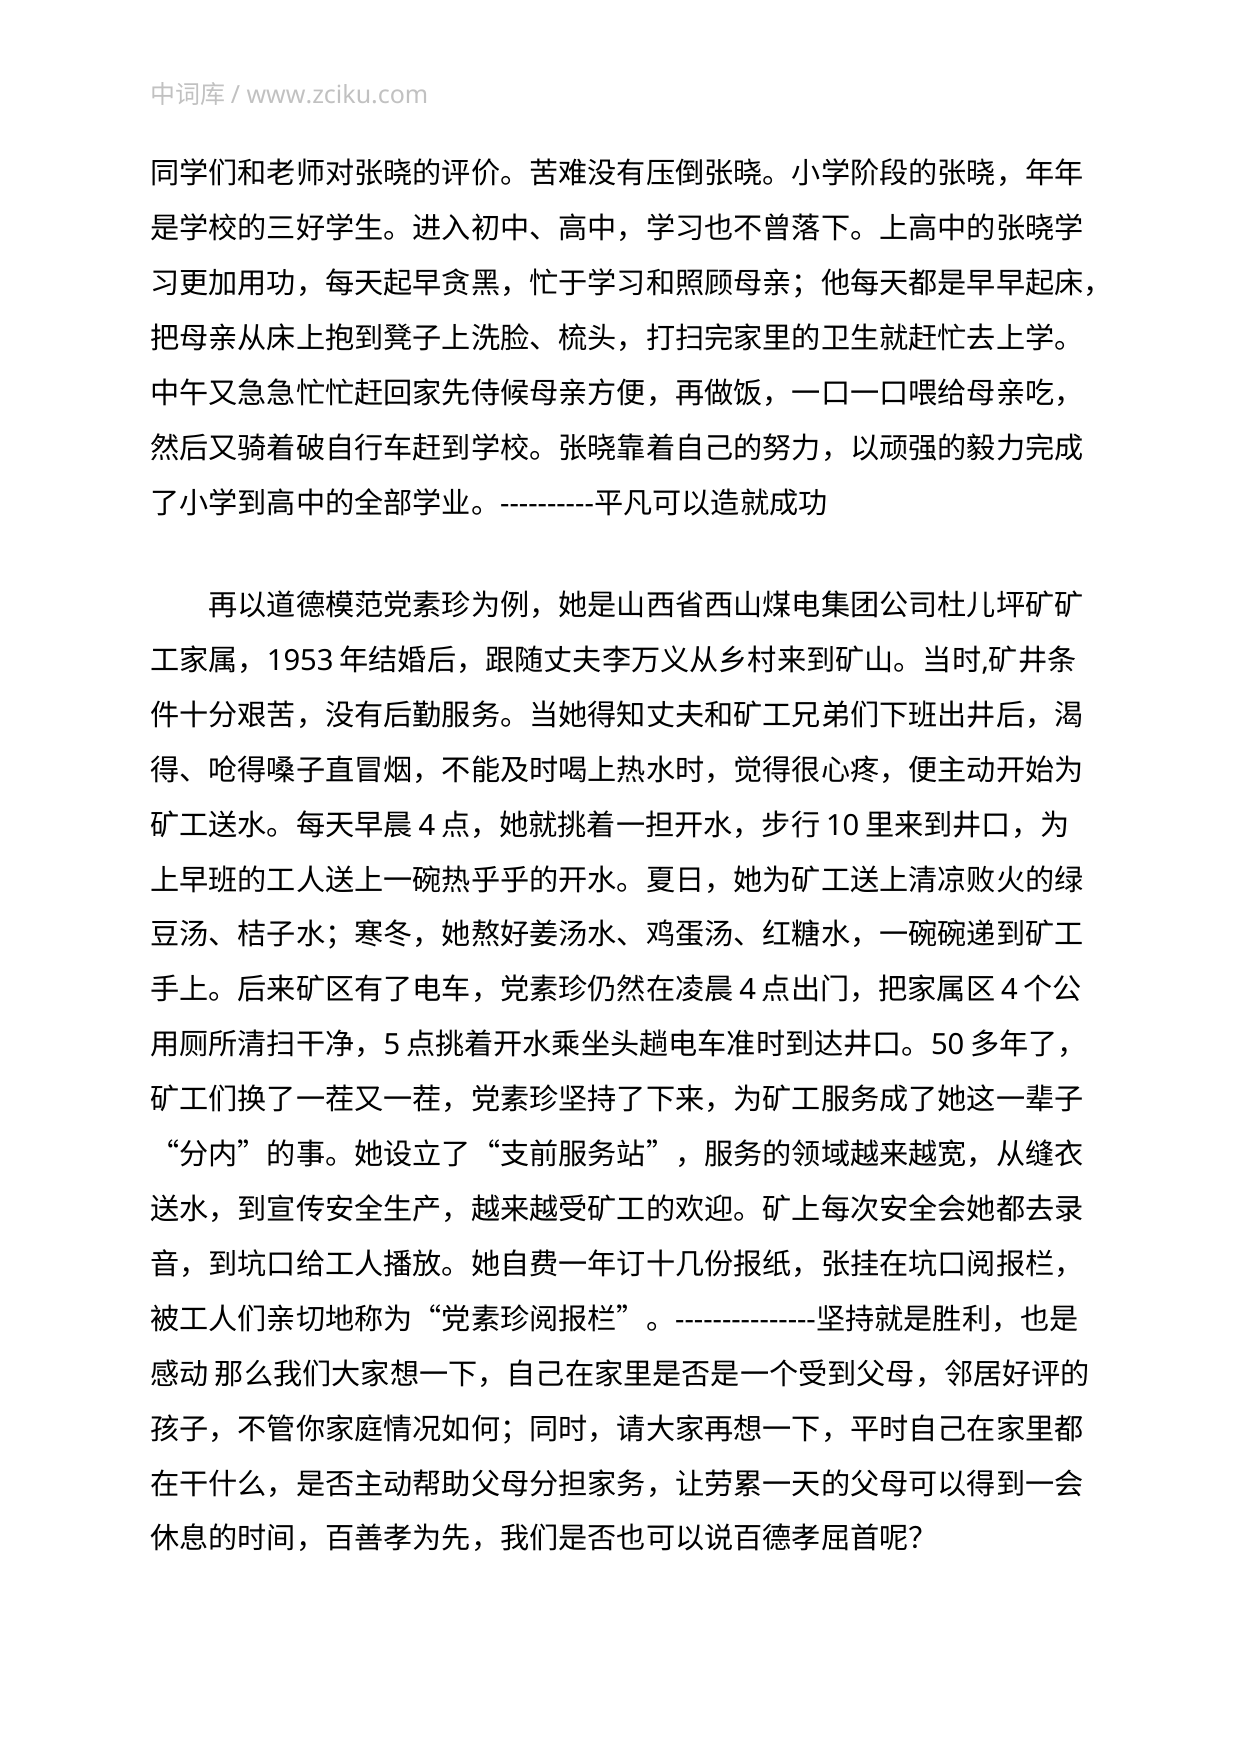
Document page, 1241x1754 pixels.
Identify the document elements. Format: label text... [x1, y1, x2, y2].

text 再以道德模范党素珍为例，她是山西省西山煤电集团公司杜儿坪矿矿工家属，1953年结婚后，跟随丈夫李万义从乡村来到矿山。当时,矿井条件十分艰苦，没有后勤服务。当她得知丈夫和矿工兄弟们下班出井后，渴得、呛得嗓子直冒烟，不能及时喝上热水时，觉得很心疼，便主动开始为矿工送水。每天早晨4点，她就挑着一担开水，步行10里来到井口，为上早班的工人送上一碗热乎乎的开水。夏日，她为矿工送上清凉败火的绿豆汤、桔子水；寒冬，她熬好姜汤水、鸡蛋汤、红糖水，一碗碗递到矿工手上。后来矿区有了电车，党素珍仍然在凌晨4点出门，把家属区4个公用厕所清扫干净，5点挑着开水乘坐头趟电车准时到达井口。50多年了，矿工们换了一茬又一茬，党素珍坚持了下来，为矿工服务成了她这一辈子“分内”的事。她设立了“支前服务站”，服务的领域越来越宽，从缝衣送水，到宣传安全生产，越来越受矿工的欢迎。矿上每次安全会她都去录音，到坑口给工人播放。她自费一年订十几份报纸，张挂在坑口阅报栏，被工人们亲切地称为“党素珍阅报栏”。---------------坚持就是胜利，也是感动 那么我们大家想一下，自己在家里是否是一个受到父母，邻居好评的孩子，不管你家庭情况如何；同时，请大家再想一下，平时自己在家里都在干什么，是否主动帮助父母分担家务，让劳累一天的父母可以得到一会休息的时间，百善孝为先，我们是否也可以说百德孝屈首呢？ [150, 581, 1090, 1557]
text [150, 150, 1090, 522]
